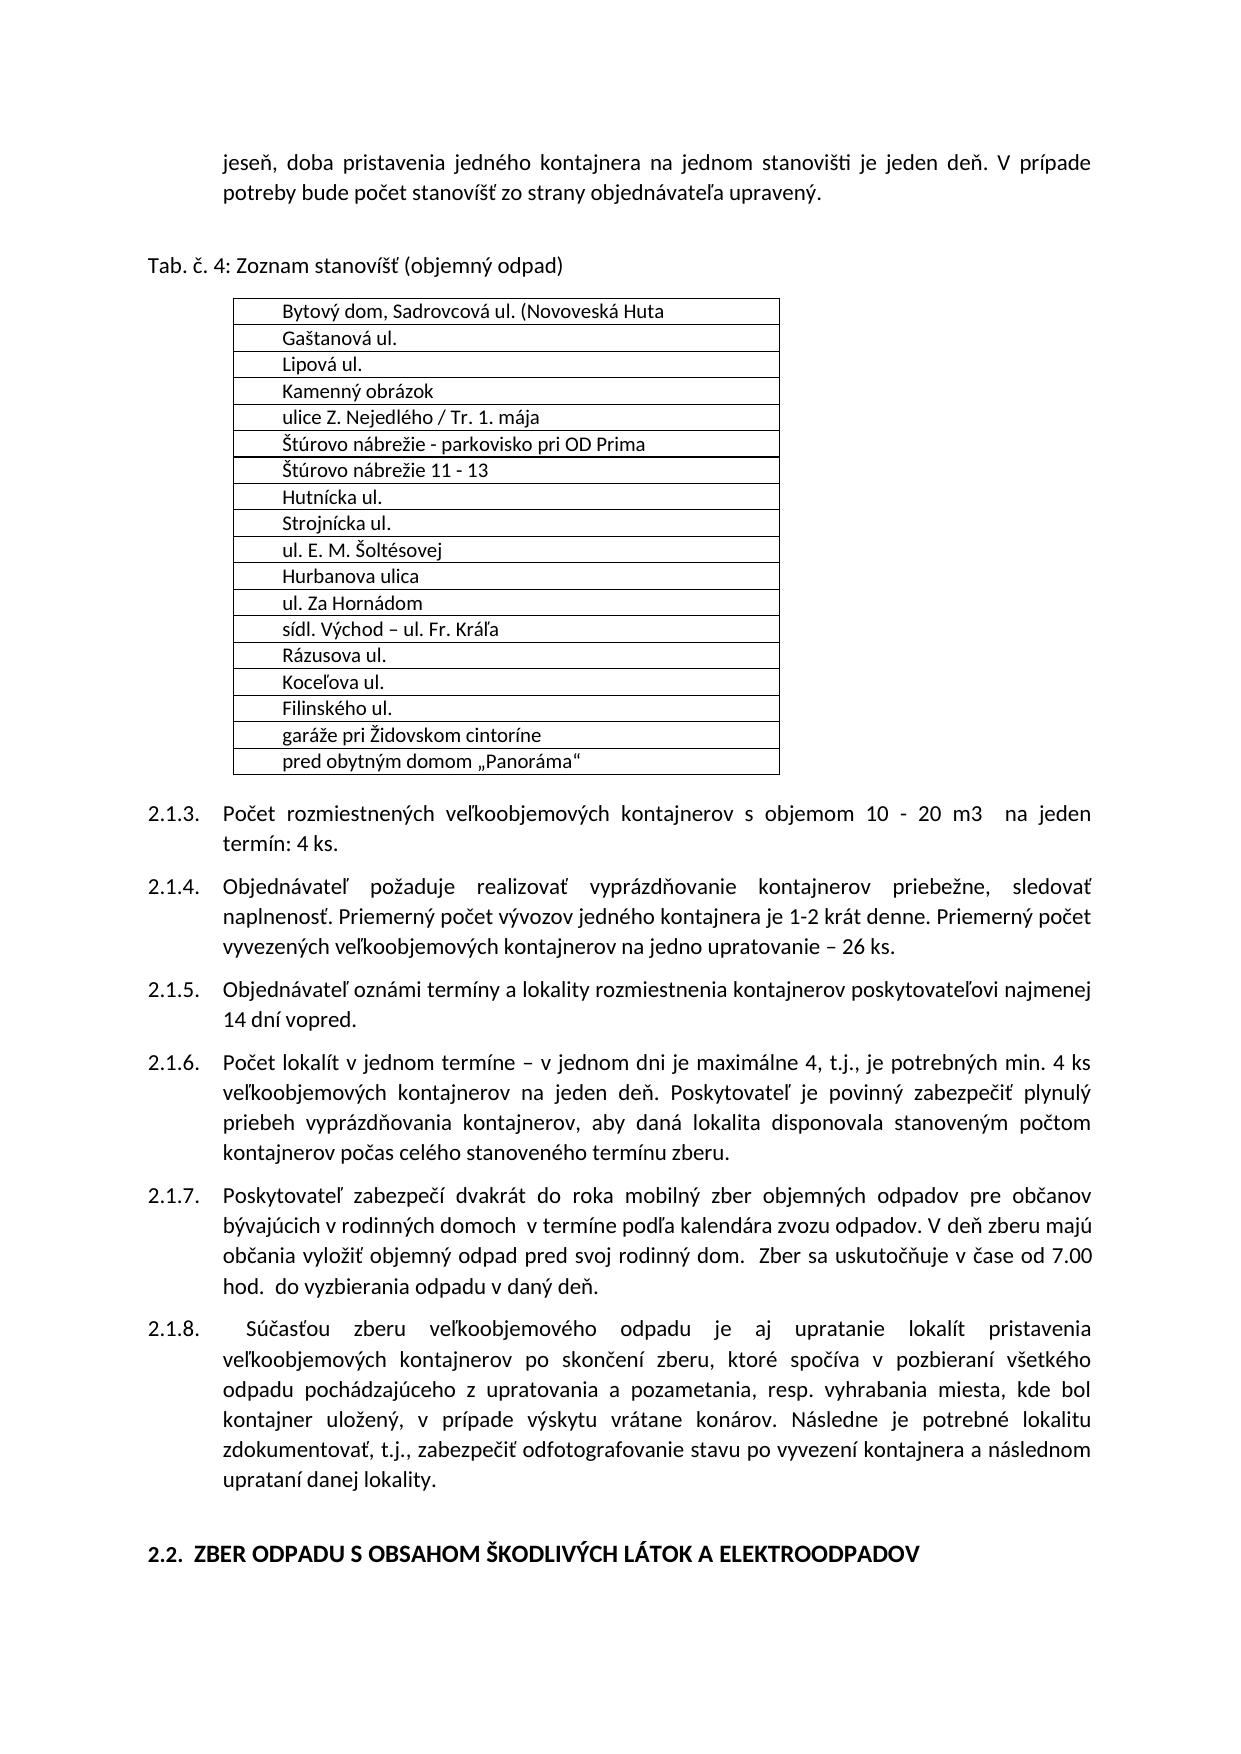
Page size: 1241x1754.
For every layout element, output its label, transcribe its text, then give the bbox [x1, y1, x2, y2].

table_cell Hutnícka ul. [234, 484, 779, 509]
text Tab. č. 4: Zoznam stanovíšť (objemný odpad) [148, 251, 1093, 279]
table_cell Lipová ul. [234, 352, 779, 377]
table_cell Kamenný obrázok [234, 378, 779, 403]
table_cell ul. Za Hornádom [234, 590, 779, 615]
table_cell garáže pri Židovskom cintoríne [234, 722, 779, 747]
table_cell ul. E. M. Šoltésovej [234, 537, 779, 562]
list Objednávateľ požaduje realizovať vyprázdňovanie kontajnerov priebežne, sledovať naplnenosť. Priemerný počet vývozov jedného kontajnera je 1-2 krát denne. Priemerný počet vyvezených veľkoobjemových kontajnerov na jedno upratovanie – 26 ks. [148, 872, 1093, 960]
list Súčasťou zberu veľkoobjemového odpadu je aj upratanie lokalít pristavenia veľkoobjemových kontajnerov po skončení zberu, ktoré spočíva v pozbieraní všetkého odpadu pochádzajúceho z upratovania a pozametania, resp. vyhrabania miesta, kde bol kontajner uložený, v prípade výskytu vrátane konárov. Následne je potrebné lokalitu zdokumentovať, t.j., zabezpečiť odfotografovanie stavu po vyvezení kontajnera a následnom uprataní danej lokality. [148, 1314, 1093, 1493]
table_cell sídl. Východ – ul. Fr. Kráľa [234, 616, 779, 642]
list zber odpadu s obsahom škodlivých látok a elektroodpadov [148, 1538, 1093, 1569]
table_cell ulice Z. Nejedlého / Tr. 1. mája [234, 405, 779, 430]
list Počet lokalít v jednom termíne – v jednom dni je maximálne 4, t.j., je potrebných min. 4 ks veľkoobjemových kontajnerov na jeden deň. Poskytovateľ je povinný zabezpečiť plynulý priebeh vyprázdňovania kontajnerov, aby daná lokalita disponovala stanoveným počtom kontajnerov počas celého stanoveného termínu zberu. [148, 1048, 1093, 1166]
table_cell Hurbanova ulica [234, 563, 779, 589]
table_cell Koceľova ul. [234, 669, 779, 694]
list Poskytovateľ zabezpečí dvakrát do roka mobilný zber objemných odpadov pre občanov bývajúcich v rodinných domoch v termíne podľa kalendára zvozu odpadov. V deň zberu majú občania vyložiť objemný odpad pred svoj rodinný dom. Zber sa uskutočňuje v čase od 7.00 hod. do vyzbierania odpadu v daný deň. [148, 1181, 1093, 1300]
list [148, 148, 1093, 206]
list Počet rozmiestnených veľkoobjemových kontajnerov s objemom 10 - 20 m3 na jeden termín: 4 ks. [148, 799, 1093, 857]
table_cell Rázusova ul. [234, 643, 779, 668]
table_header Bytový dom, Sadrovcová ul. (Novoveská Huta [234, 299, 779, 324]
list Objednávateľ oznámi termíny a lokality rozmiestnenia kontajnerov poskytovateľovi najmenej 14 dní vopred. [148, 975, 1093, 1033]
table_cell pred obytným domom „Panoráma“ [234, 749, 779, 774]
table_cell Štúrovo nábrežie 11 - 13 [234, 458, 779, 483]
table_cell Filinského ul. [234, 696, 779, 721]
table_cell Gaštanová ul. [234, 325, 779, 351]
table_cell Štúrovo nábrežie - parkovisko pri OD Prima [234, 431, 779, 456]
table_cell Strojnícka ul. [234, 510, 779, 536]
